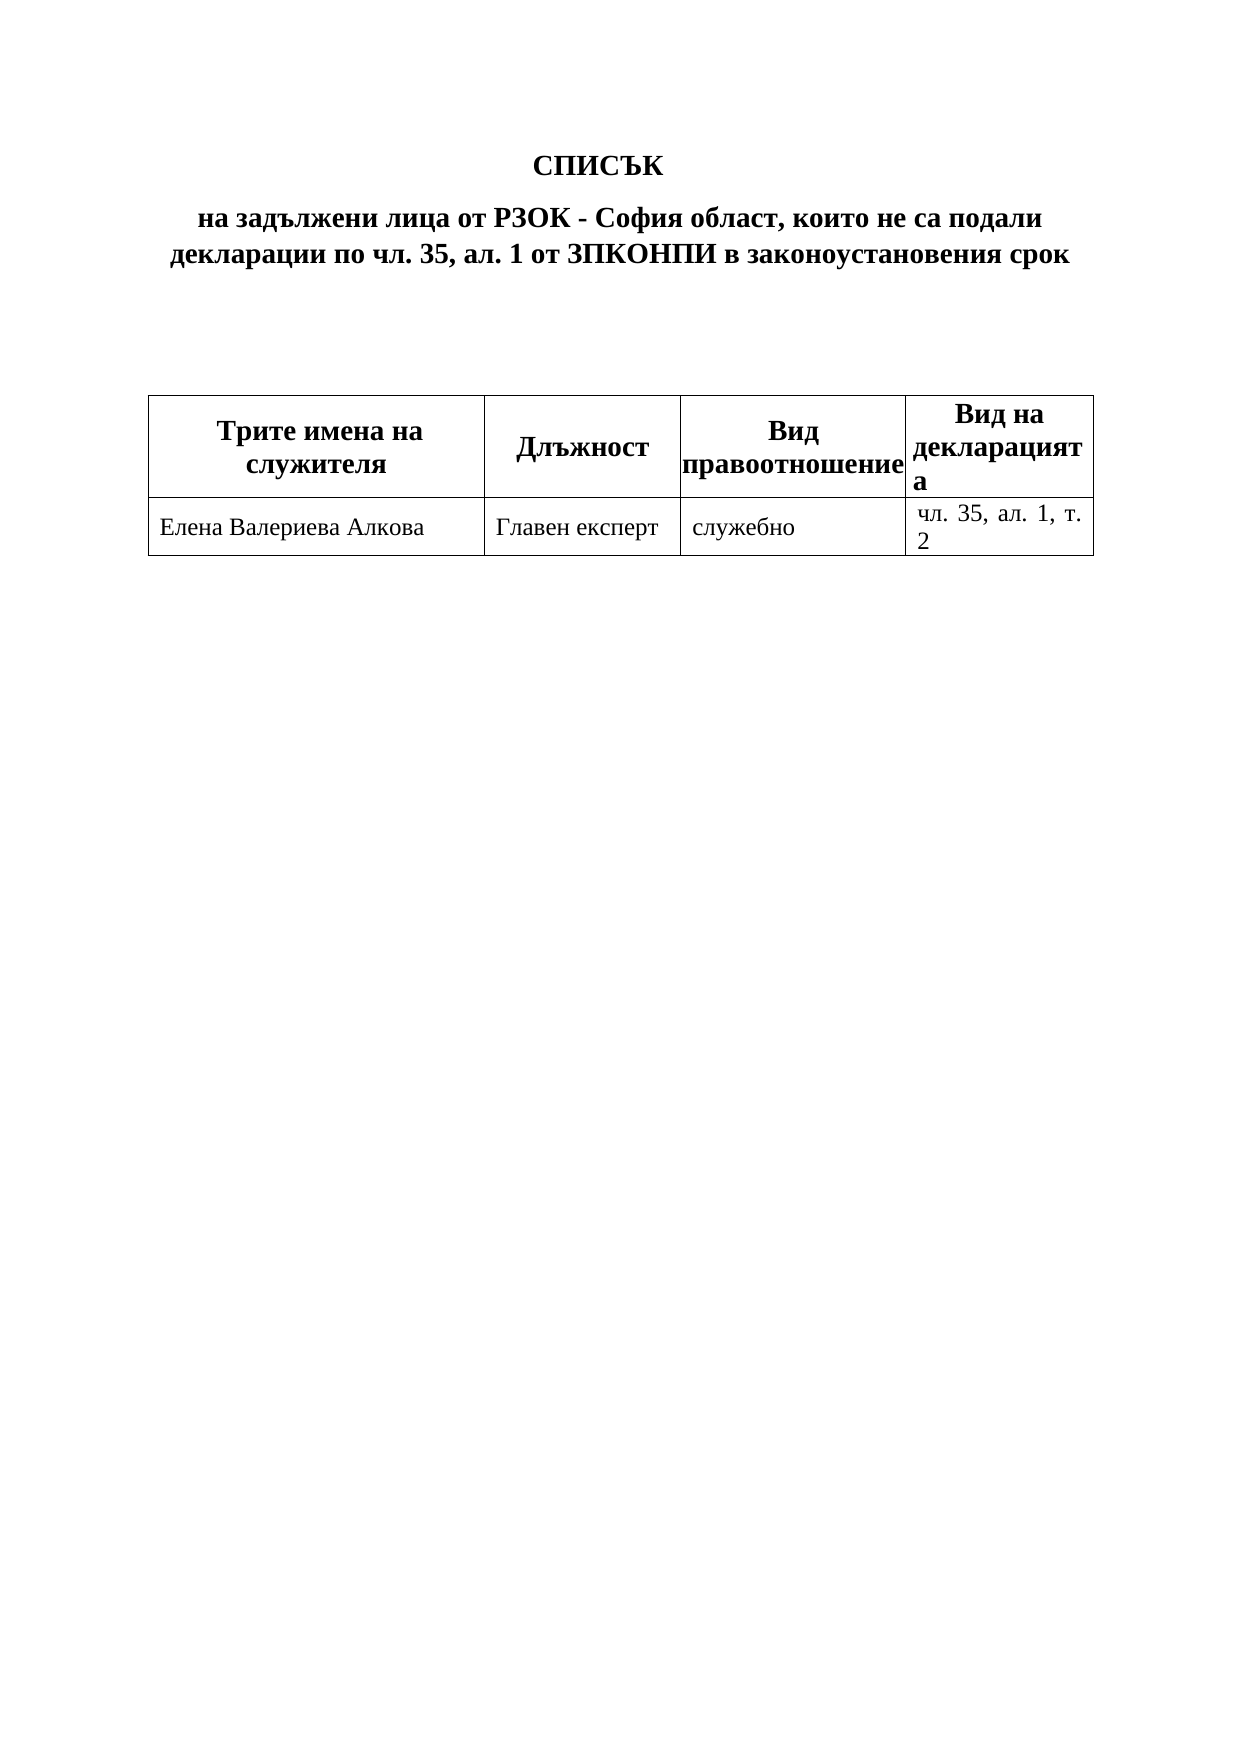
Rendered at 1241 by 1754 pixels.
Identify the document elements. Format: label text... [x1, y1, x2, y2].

text на задължени лица от РЗОК - София област, които не са подали декларации по чл. 35, ал. 1 от ЗПКОНПИ в законоустановения срок [148, 200, 1093, 270]
table_header Длъжност [485, 396, 680, 497]
text СПИСЪК [103, 148, 1093, 181]
table_cell служебно [681, 498, 905, 555]
table_cell Главен експерт [485, 498, 680, 555]
table_cell Елена Валериева Алкова [149, 498, 484, 555]
table_header Вид правоотношение [681, 396, 905, 497]
table_header Вид на декларацията [906, 396, 1093, 497]
table_cell чл. 35, ал. 1, т. 2 [906, 498, 1093, 555]
table_header Трите имена на служителя [149, 396, 484, 497]
